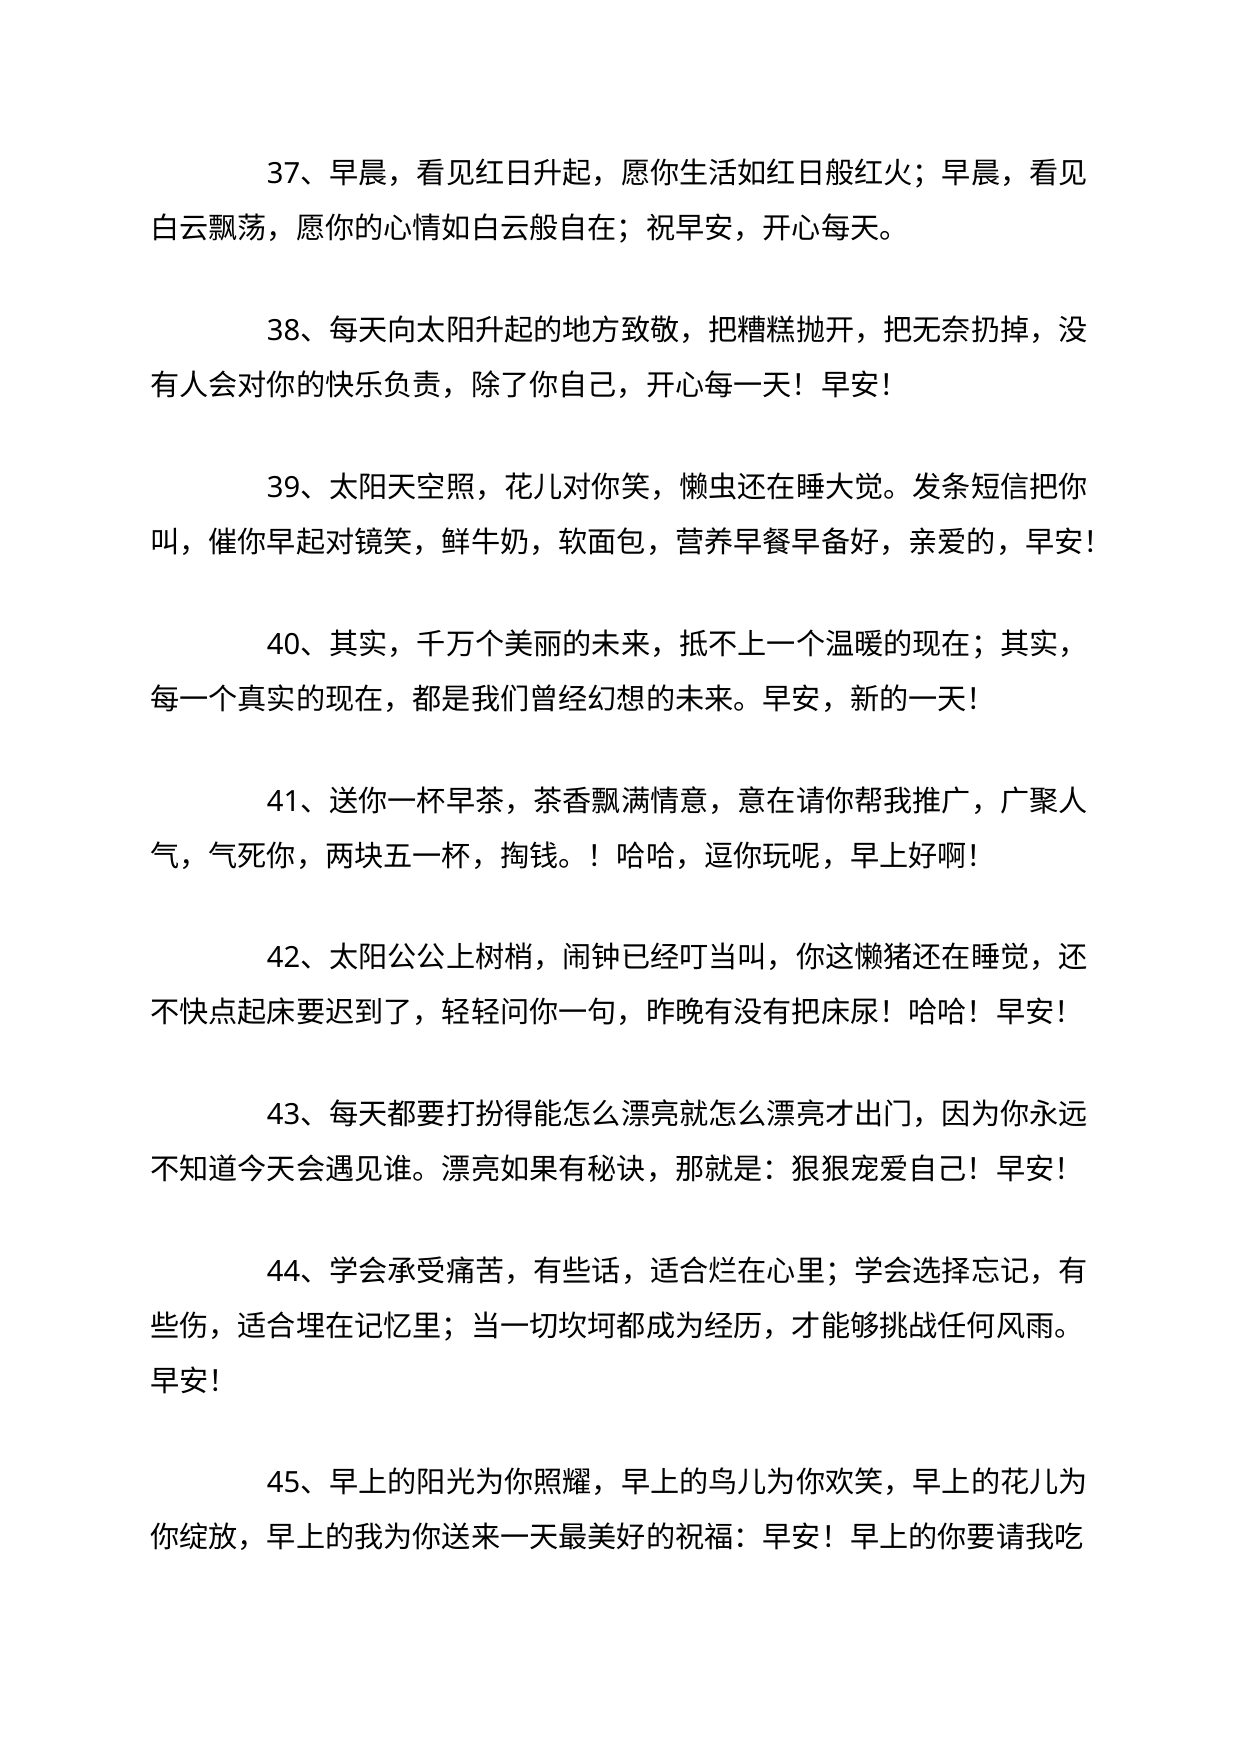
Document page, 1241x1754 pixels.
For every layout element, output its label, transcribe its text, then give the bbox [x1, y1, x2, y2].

text 37、早晨，看见红日升起，愿你生活如红日般红火；早晨，看见白云飘荡，愿你的心情如白云般自在；祝早安，开心每天。 [150, 150, 1090, 247]
text 44、学会承受痛苦，有些话，适合烂在心里；学会选择忘记，有些伤，适合埋在记忆里；当一切坎坷都成为经历，才能够挑战任何风雨。早安！ [150, 1247, 1090, 1399]
text 40、其实，千万个美丽的未来，抵不上一个温暖的现在；其实，每一个真实的现在，都是我们曾经幻想的未来。早安，新的一天！ [150, 620, 1090, 718]
text 41、送你一杯早茶，茶香飘满情意，意在请你帮我推广，广聚人气，气死你，两块五一杯，掏钱。！哈哈，逗你玩呢，早上好啊！ [150, 777, 1090, 874]
text 38、每天向太阳升起的地方致敬，把糟糕抛开，把无奈扔掉，没有人会对你的快乐负责，除了你自己，开心每一天！早安！ [150, 307, 1090, 404]
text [150, 1459, 1090, 1556]
text 42、太阳公公上树梢，闹钟已经叮当叫，你这懒猪还在睡觉，还不快点起床要迟到了，轻轻问你一句，昨晚有没有把床尿！哈哈！早安！ [150, 934, 1090, 1031]
text 43、每天都要打扮得能怎么漂亮就怎么漂亮才出门，因为你永远不知道今天会遇见谁。漂亮如果有秘诀，那就是：狠狠宠爱自己！早安！ [150, 1091, 1090, 1188]
text 39、太阳天空照，花儿对你笑，懒虫还在睡大觉。发条短信把你叫，催你早起对镜笑，鲜牛奶，软面包，营养早餐早备好，亲爱的，早安！ [150, 463, 1090, 561]
